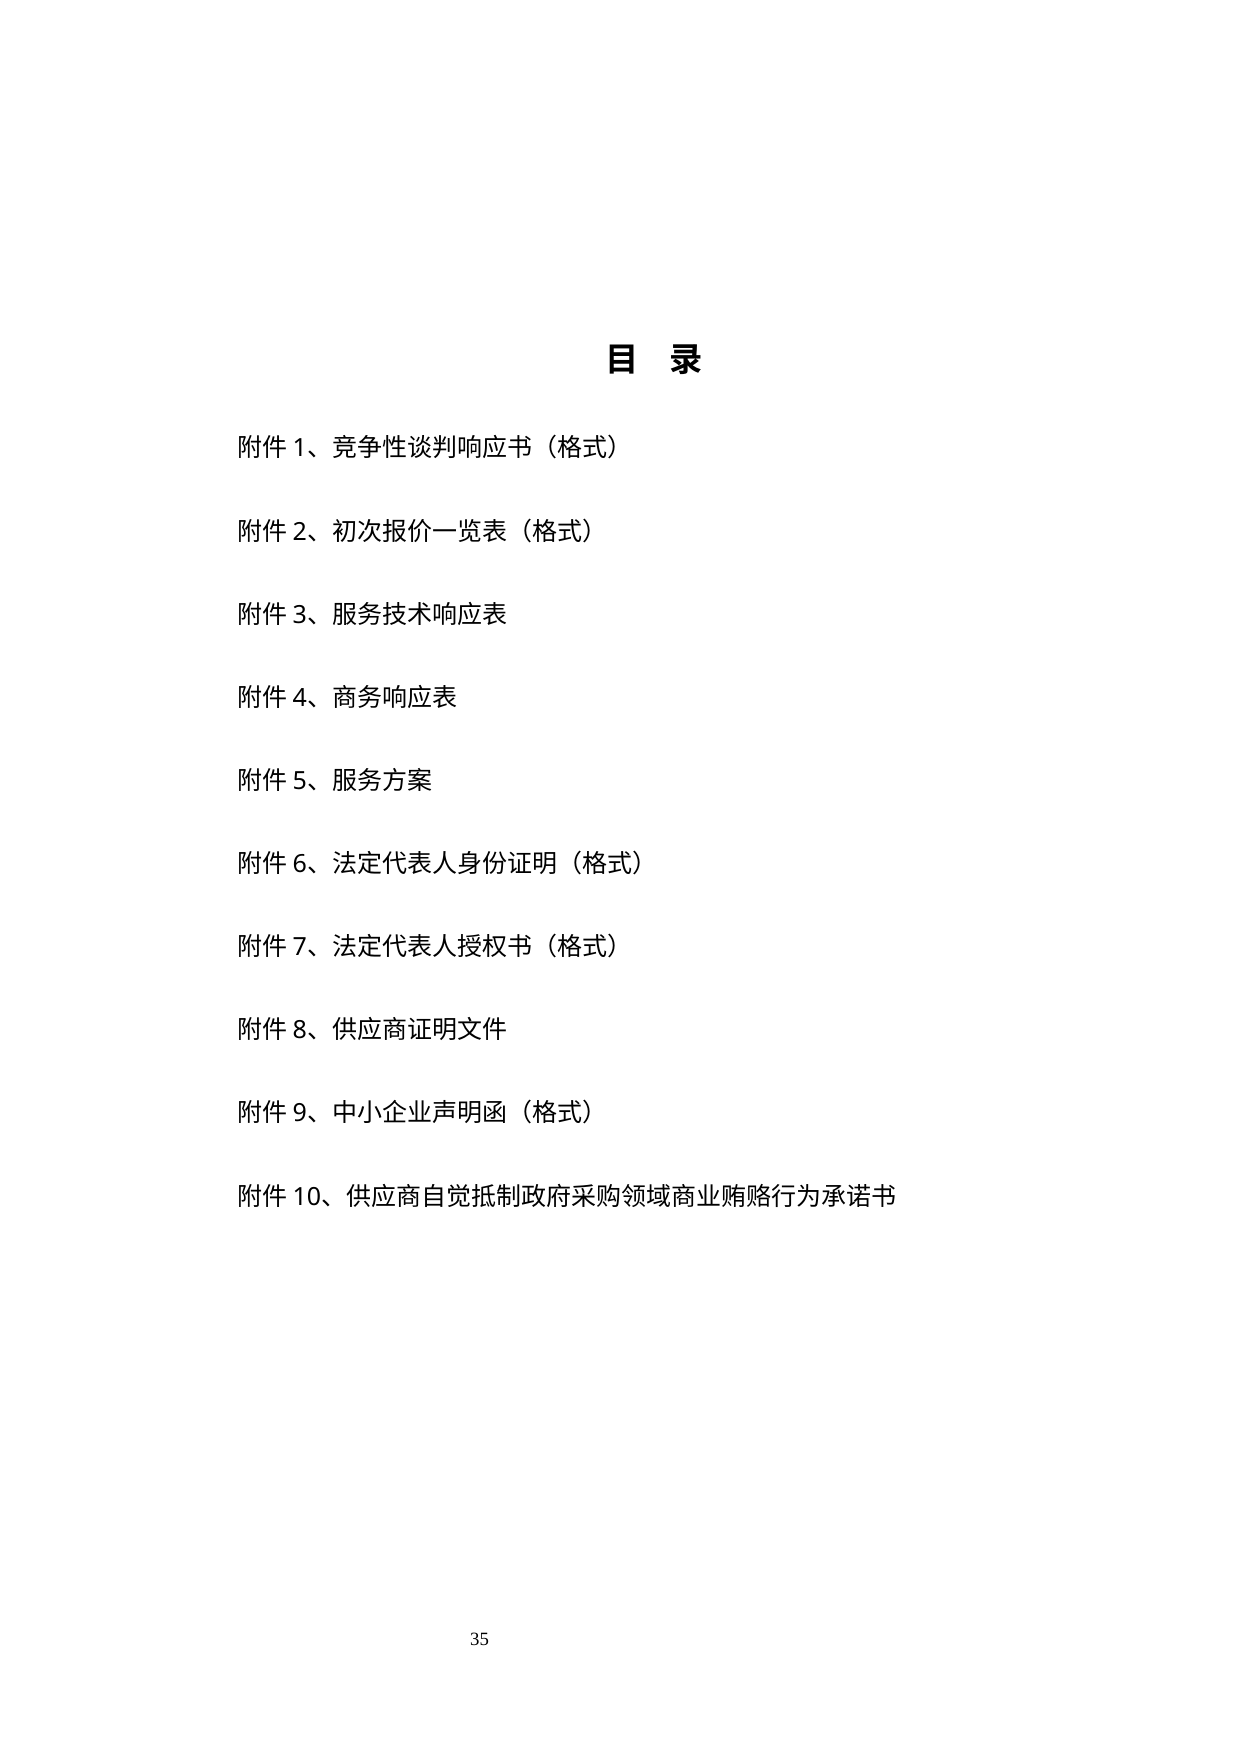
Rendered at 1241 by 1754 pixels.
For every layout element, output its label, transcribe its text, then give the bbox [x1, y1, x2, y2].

text 附件7、法定代表人授权书（格式） [187, 912, 1053, 977]
text 附件9、中小企业声明函（格式） [187, 1078, 1053, 1143]
text 附件10、供应商自觉抵制政府采购领域商业贿赂行为承诺书 [187, 1162, 1053, 1227]
text 附件4、商务响应表 [187, 663, 1053, 728]
text 目 录 [187, 324, 1053, 389]
text 附件1、竞争性谈判响应书（格式） [187, 413, 1053, 478]
text 附件2、初次报价一览表（格式） [187, 497, 1053, 562]
text 附件3、服务技术响应表 [187, 580, 1053, 645]
text 附件6、法定代表人身份证明（格式） [187, 829, 1053, 894]
text 附件8、供应商证明文件 [187, 995, 1053, 1060]
text 附件5、服务方案 [187, 746, 1053, 811]
